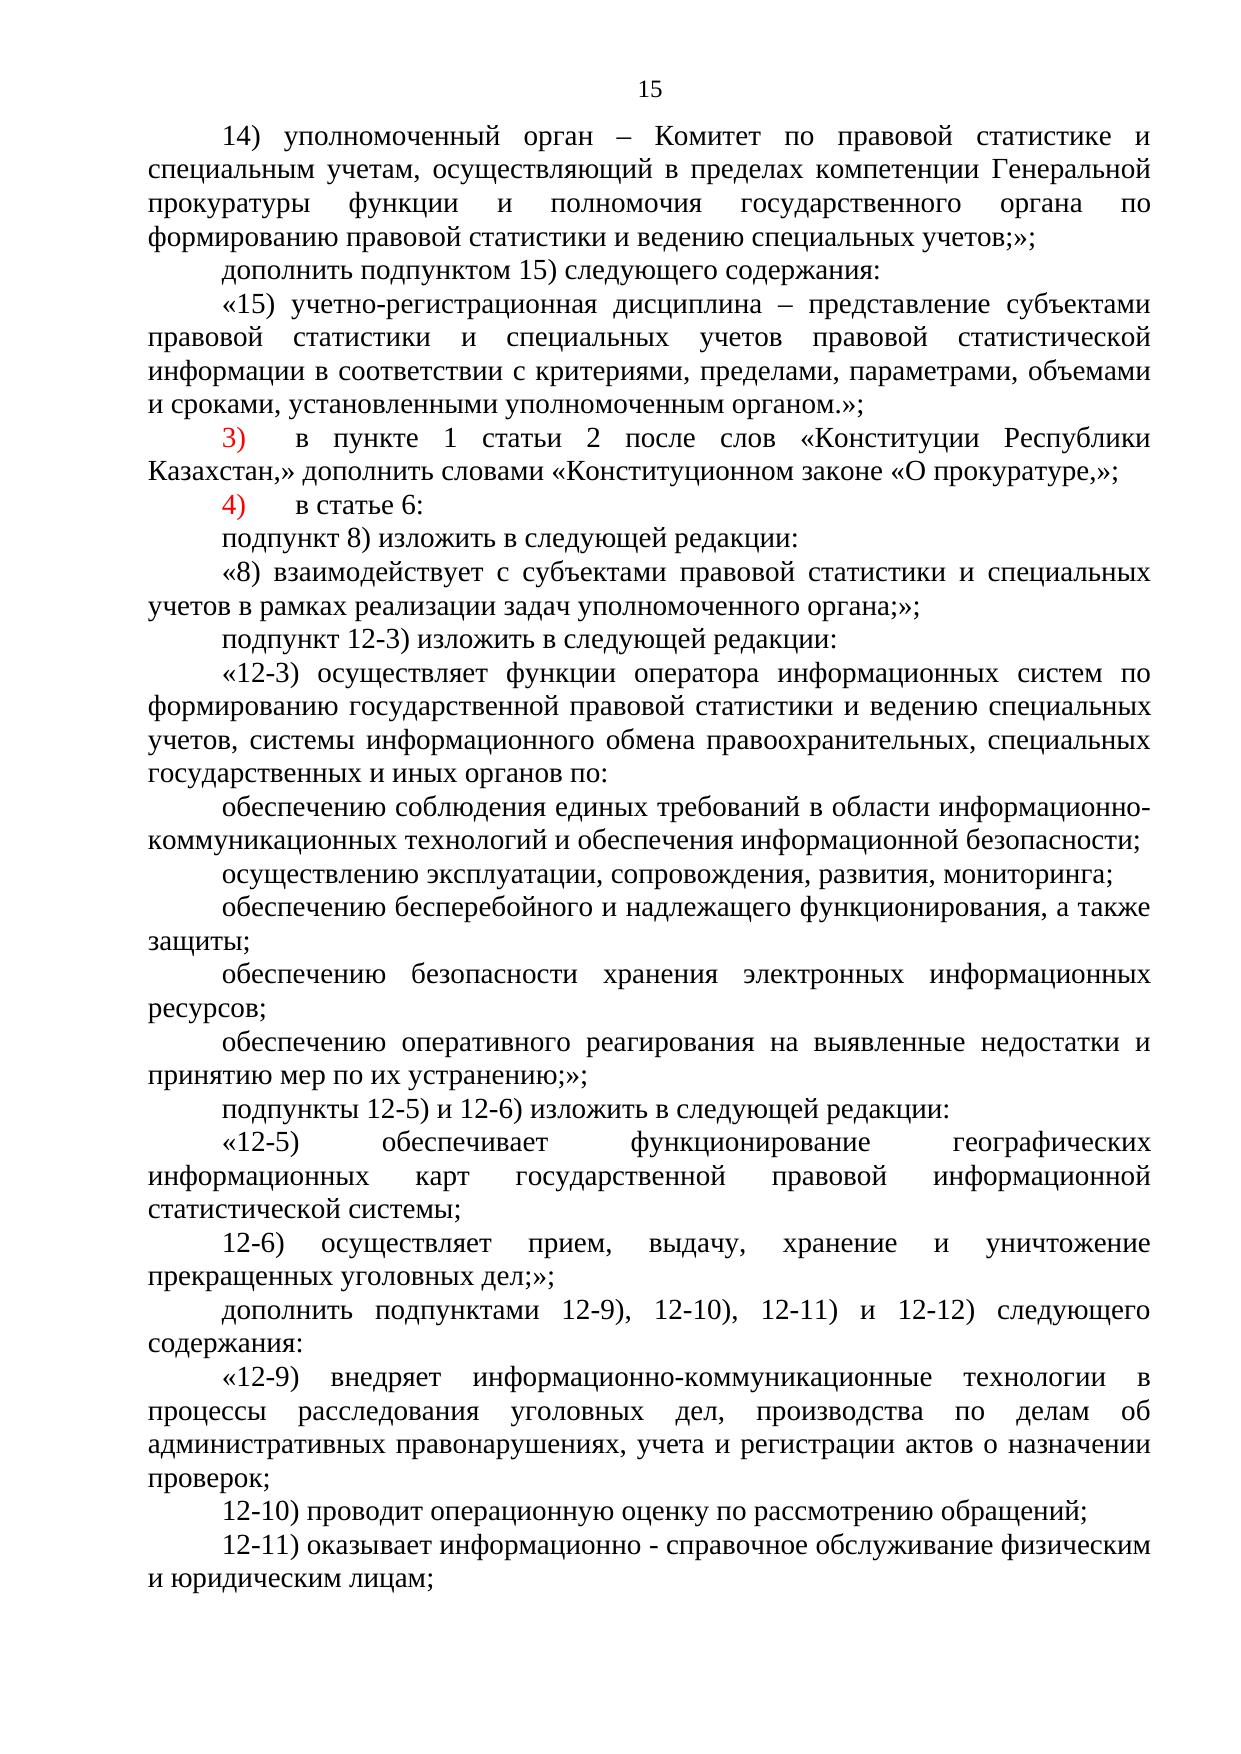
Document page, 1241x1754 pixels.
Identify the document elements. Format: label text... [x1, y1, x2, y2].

text дополнить подпунктом 15) следующего содержания: [148, 252, 1152, 286]
list подпункт 8) изложить в следующей редакции: [222, 521, 1152, 554]
list обеспечению безопасности хранения электронных информационных ресурсов; [148, 957, 1152, 1024]
list подпункт 12-3) изложить в следующей редакции: [222, 621, 1152, 655]
text 14) уполномоченный орган – Комитет по правовой статистике и специальным учетам, осуществляющий в пределах компетенции Генеральной прокуратуры функции и полномочия государственного органа по формированию правовой статистики и ведению специальных учетов;»; [148, 118, 1152, 252]
list «12-5) обеспечивает функционирование географических информационных карт государственной правовой информационной статистической системы; [148, 1124, 1152, 1225]
list обеспечению соблюдения единых требований в области информационно-коммуникационных технологий и обеспечения информационной безопасности; [148, 789, 1152, 856]
list в пункте 1 статьи 2 после слов «Конституции Республики Казахстан,» дополнить словами «Конституционном законе «О прокуратуре,»; [148, 420, 1152, 487]
list «12-9) внедряет информационно-коммуникационные технологии в процессы расследования уголовных дел, производства по делам об административных правонарушениях, учета и регистрации актов о назначении проверок; [148, 1359, 1152, 1493]
list обеспечению оперативного реагирования на выявленные недостатки и принятию мер по их устранению;»; [148, 1024, 1152, 1091]
list дополнить подпунктами 12-9), 12-10), 12-11) и 12-12) следующего содержания: [148, 1292, 1152, 1359]
list «12-3) осуществляет функции оператора информационных систем по формированию государственной правовой статистики и ведению специальных учетов, системы информационного обмена правоохранительных, специальных государственных и иных органов по: [148, 655, 1152, 789]
list 12-11) оказывает информационно - справочное обслуживание физическим и юридическим лицам; [148, 1527, 1152, 1594]
list подпункты 12-5) и 12-6) изложить в следующей редакции: [222, 1091, 1152, 1124]
list обеспечению бесперебойного и надлежащего функционирования, а также защиты; [148, 889, 1152, 957]
list «8) взаимодействует с субъектами правовой статистики и специальных учетов в рамках реализации задач уполномоченного органа;»; [148, 554, 1152, 621]
list осуществлению эксплуатации, сопровождения, развития, мониторинга; [148, 856, 1152, 889]
list 12-6) осуществляет прием, выдачу, хранение и уничтожение прекращенных уголовных дел;»; [148, 1225, 1152, 1292]
text «15) учетно-регистрационная дисциплина – представление субъектами правовой статистики и специальных учетов правовой статистической информации в соответствии с критериями, пределами, параметрами, объемами и сроками, установленными уполномоченным органом.»; [148, 286, 1152, 420]
list 12-10) проводит операционную оценку по рассмотрению обращений; [148, 1493, 1152, 1527]
list в статье 6: [148, 487, 1152, 521]
